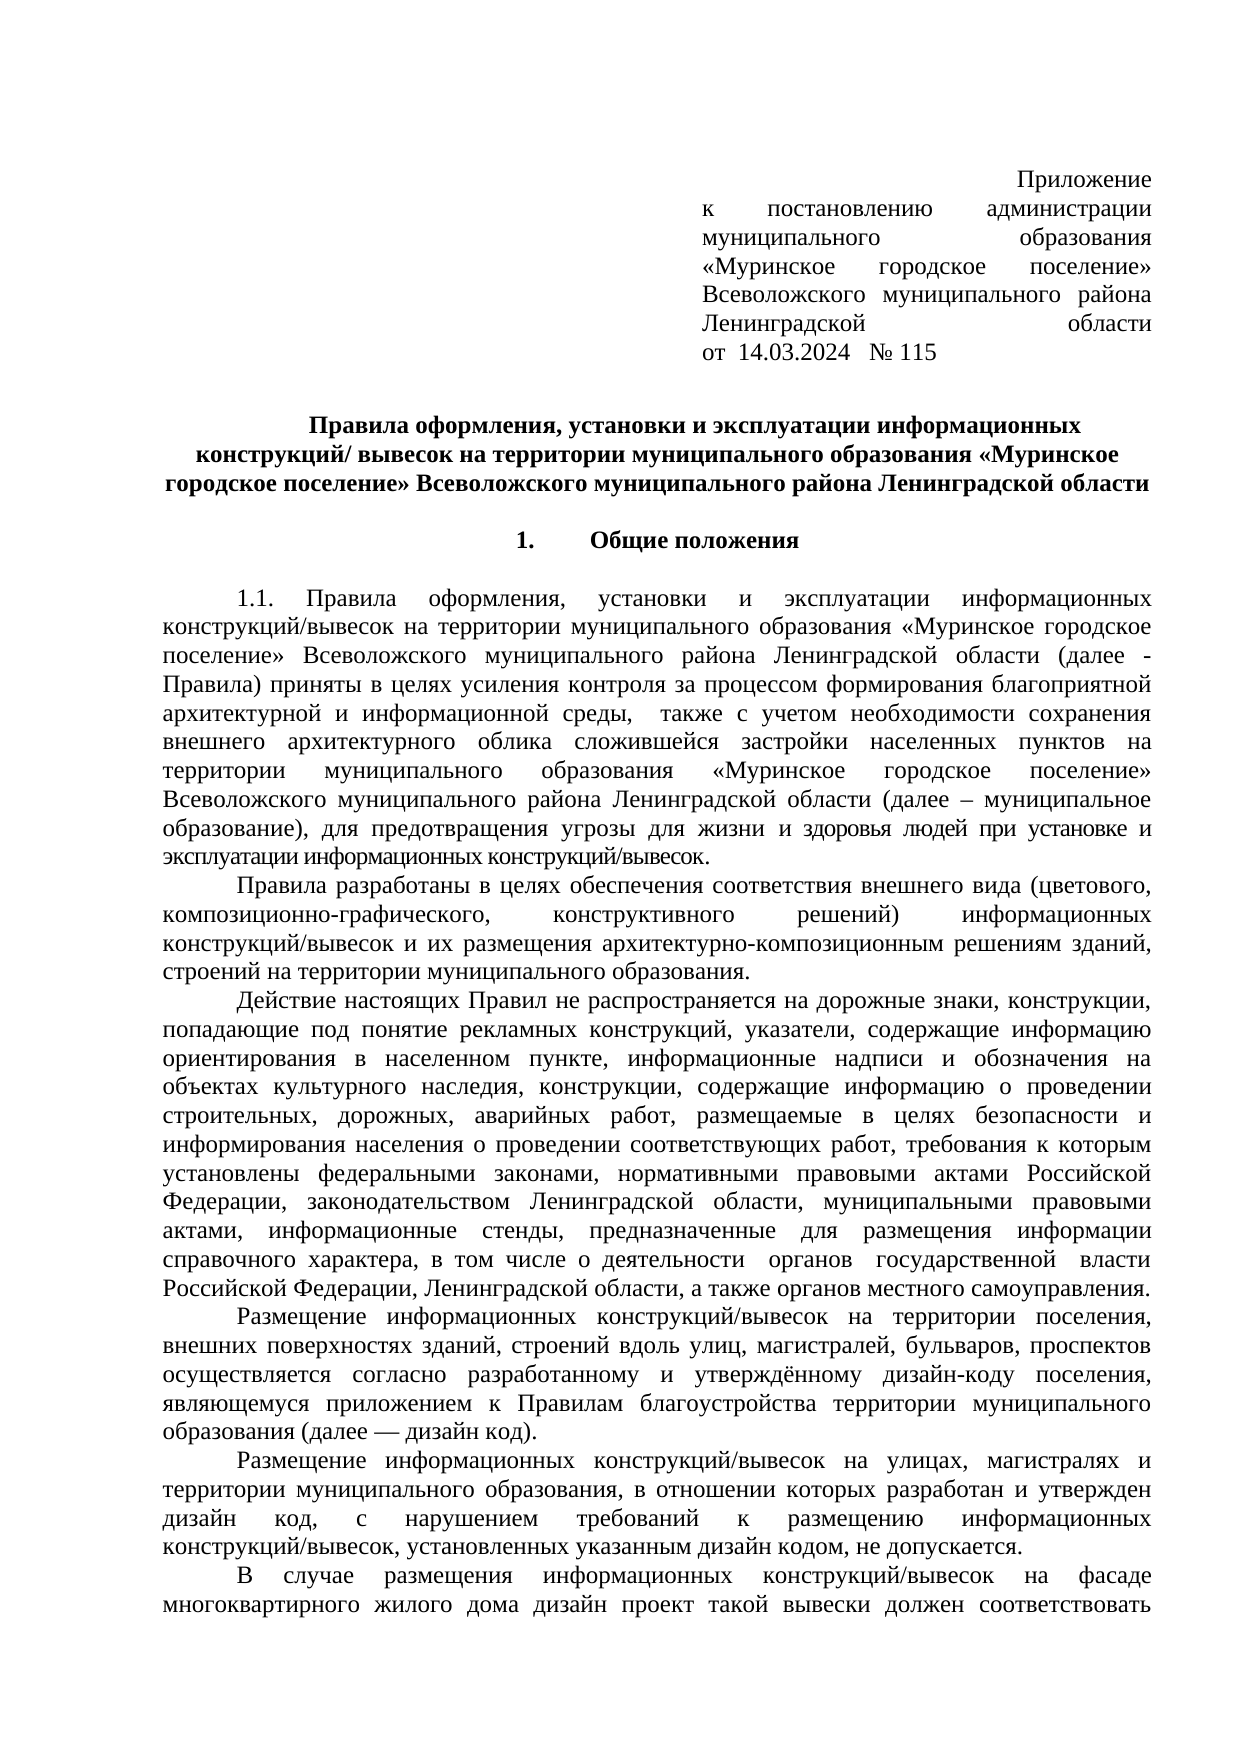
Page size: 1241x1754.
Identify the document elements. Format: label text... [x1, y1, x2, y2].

table_header Приложение к постановлению администрации муниципального образования «Муринское городское поселение» Всеволожского муниципального района Ленинградской области от 14.03.2024 № 115 [691, 141, 1163, 377]
text Правила оформления, установки и эксплуатации информационных конструкций/ вывесок на территории муниципального образования «Муринское городское поселение» Всеволожского муниципального района Ленинградской области [162, 410, 1152, 496]
list Общие положения [162, 525, 1152, 554]
text Размещение информационных конструкций/вывесок на улицах, магистралях и территории муниципального образования, в отношении которых разработан и утвержден дизайн код, с нарушением требований к размещению информационных конструкций/вывесок, установленных указанным дизайн кодом, не допускается. [162, 1445, 1152, 1560]
text Действие настоящих Правил не распространяется на дорожные знаки, конструкции, попадающие под понятие рекламных конструкций, указатели, содержащие информацию ориентирования в населенном пункте, информационные надписи и обозначения на объектах культурного наследия, конструкции, содержащие информацию о проведении строительных, дорожных, аварийных работ, размещаемые в целях безопасности и информирования населения о проведении соответствующих работ, требования к которым установлены федеральными законами, нормативными правовыми актами Российской Федерации, законодательством Ленинградской области, муниципальными правовыми актами, информационные стенды, предназначенные для размещения информации справочного характера, в том числе о деятельности органов государственной власти Российской Федерации, Ленинградской области, а также органов местного самоуправления. [162, 985, 1152, 1301]
text Правила разработаны в целях обеспечения соответствия внешнего вида (цветового, композиционно-графического, конструктивного решений) информационных конструкций/вывесок и их размещения архитектурно-композиционным решениям зданий, строений на территории муниципального образования. [162, 870, 1152, 985]
text Размещение информационных конструкций/вывесок на территории поселения, внешних поверхностях зданий, строений вдоль улиц, магистралей, бульваров, проспектов осуществляется согласно разработанному и утверждённому дизайн-коду поселения, являющемуся приложением к Правилам благоустройства территории муниципального образования (далее — дизайн код). [162, 1301, 1152, 1445]
text 1.1. Правила оформления, установки и эксплуатации информационных конструкций/вывесок на территории муниципального образования «Муринское городское поселение» Всеволожского муниципального района Ленинградской области (далее - Правила) приняты в целях усиления контроля за процессом формирования благоприятной архитектурной и информационной среды, также с учетом необходимости сохранения внешнего архитектурного облика сложившейся застройки населенных пунктов на территории муниципального образования «Муринское городское поселение» Всеволожского муниципального района Ленинградской области (далее – муниципальное образование), для предотвращения угрозы для жизни и здоровья людей при установке и эксплуатации информационных конструкций/вывесок. [162, 583, 1152, 870]
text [162, 1560, 1152, 1618]
